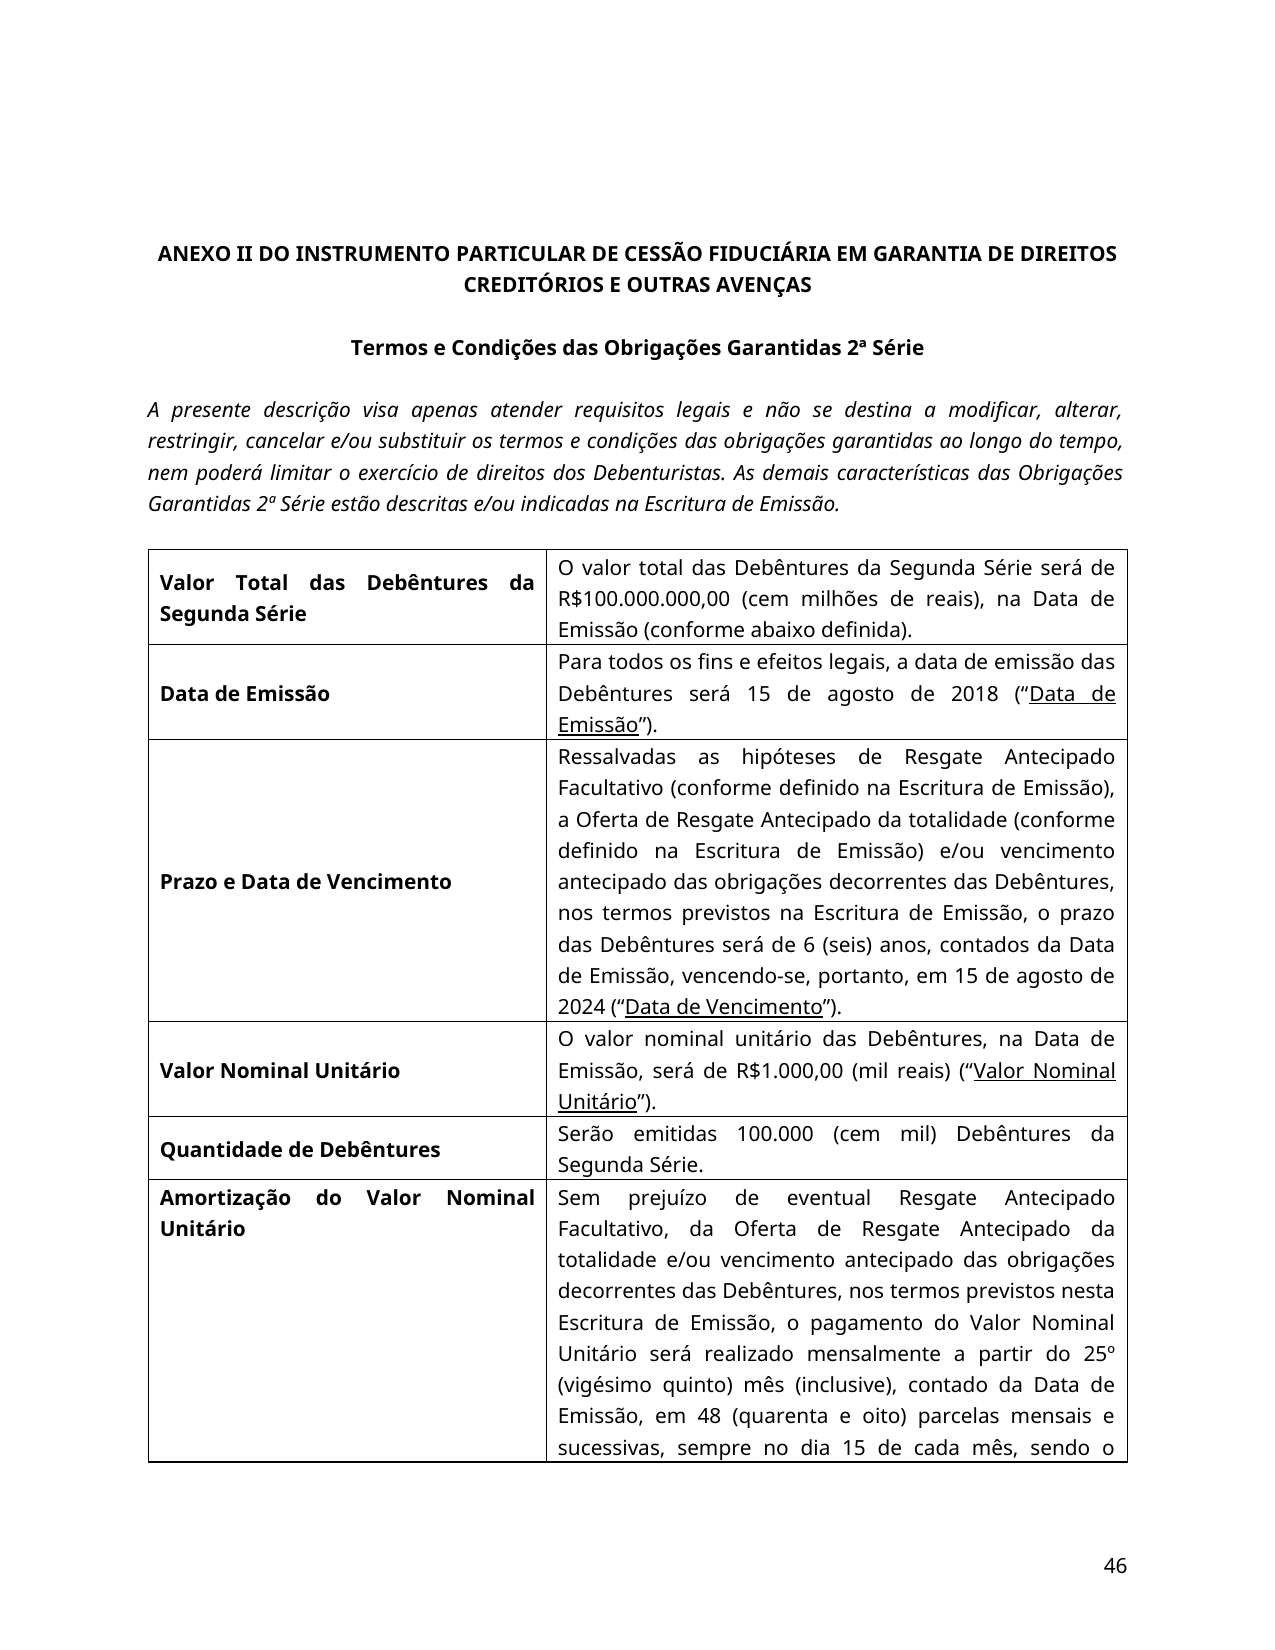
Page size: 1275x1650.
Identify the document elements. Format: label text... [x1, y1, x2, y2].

table_cell Data de Emissão [149, 645, 546, 738]
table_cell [547, 1180, 1127, 1461]
text Termos e Condições das Obrigações Garantidas 2ª Série [148, 330, 1127, 361]
table_cell Para todos os fins e efeitos legais, a data de emissão das Debêntures será 15 de agosto de 2018 (“Data de Emissão”). [547, 645, 1127, 738]
table_cell Quantidade de Debêntures [149, 1117, 546, 1179]
table_header Valor Total das Debêntures da Segunda Série [149, 550, 546, 644]
table_cell O valor nominal unitário das Debêntures, na Data de Emissão, será de R$1.000,00 (mil reais) (“Valor Nominal Unitário”). [547, 1022, 1127, 1116]
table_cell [149, 1180, 546, 1461]
table_cell Ressalvadas as hipóteses de Resgate Antecipado Facultativo (conforme definido na Escritura de Emissão), a Oferta de Resgate Antecipado da totalidade (conforme definido na Escritura de Emissão) e/ou vencimento antecipado das obrigações decorrentes das Debêntures, nos termos previstos na Escritura de Emissão, o prazo das Debêntures será de 6 (seis) anos, contados da Data de Emissão, vencendo-se, portanto, em 15 de agosto de 2024 (“Data de Vencimento”). [547, 740, 1127, 1021]
table_cell Serão emitidas 100.000 (cem mil) Debêntures da Segunda Série. [547, 1117, 1127, 1179]
text A presente descrição visa apenas atender requisitos legais e não se destina a modificar, alterar, restringir, cancelar e/ou substituir os termos e condições das obrigações garantidas ao longo do tempo, nem poderá limitar o exercício de direitos dos Debenturistas. As demais características das Obrigações Garantidas 2ª Série estão descritas e/ou indicadas na Escritura de Emissão. [148, 393, 1127, 518]
table_cell Valor Nominal Unitário [149, 1022, 546, 1116]
table_cell Prazo e Data de Vencimento [149, 740, 546, 1021]
text ANEXO II DO INSTRUMENTO PARTICULAR DE CESSÃO FIDUCIÁRIA EM GARANTIA DE DIREITOS CREDITÓRIOS E OUTRAS AVENÇAS [148, 236, 1127, 299]
table_header O valor total das Debêntures da Segunda Série será de R$100.000.000,00 (cem milhões de reais), na Data de Emissão (conforme abaixo definida). [547, 550, 1127, 644]
